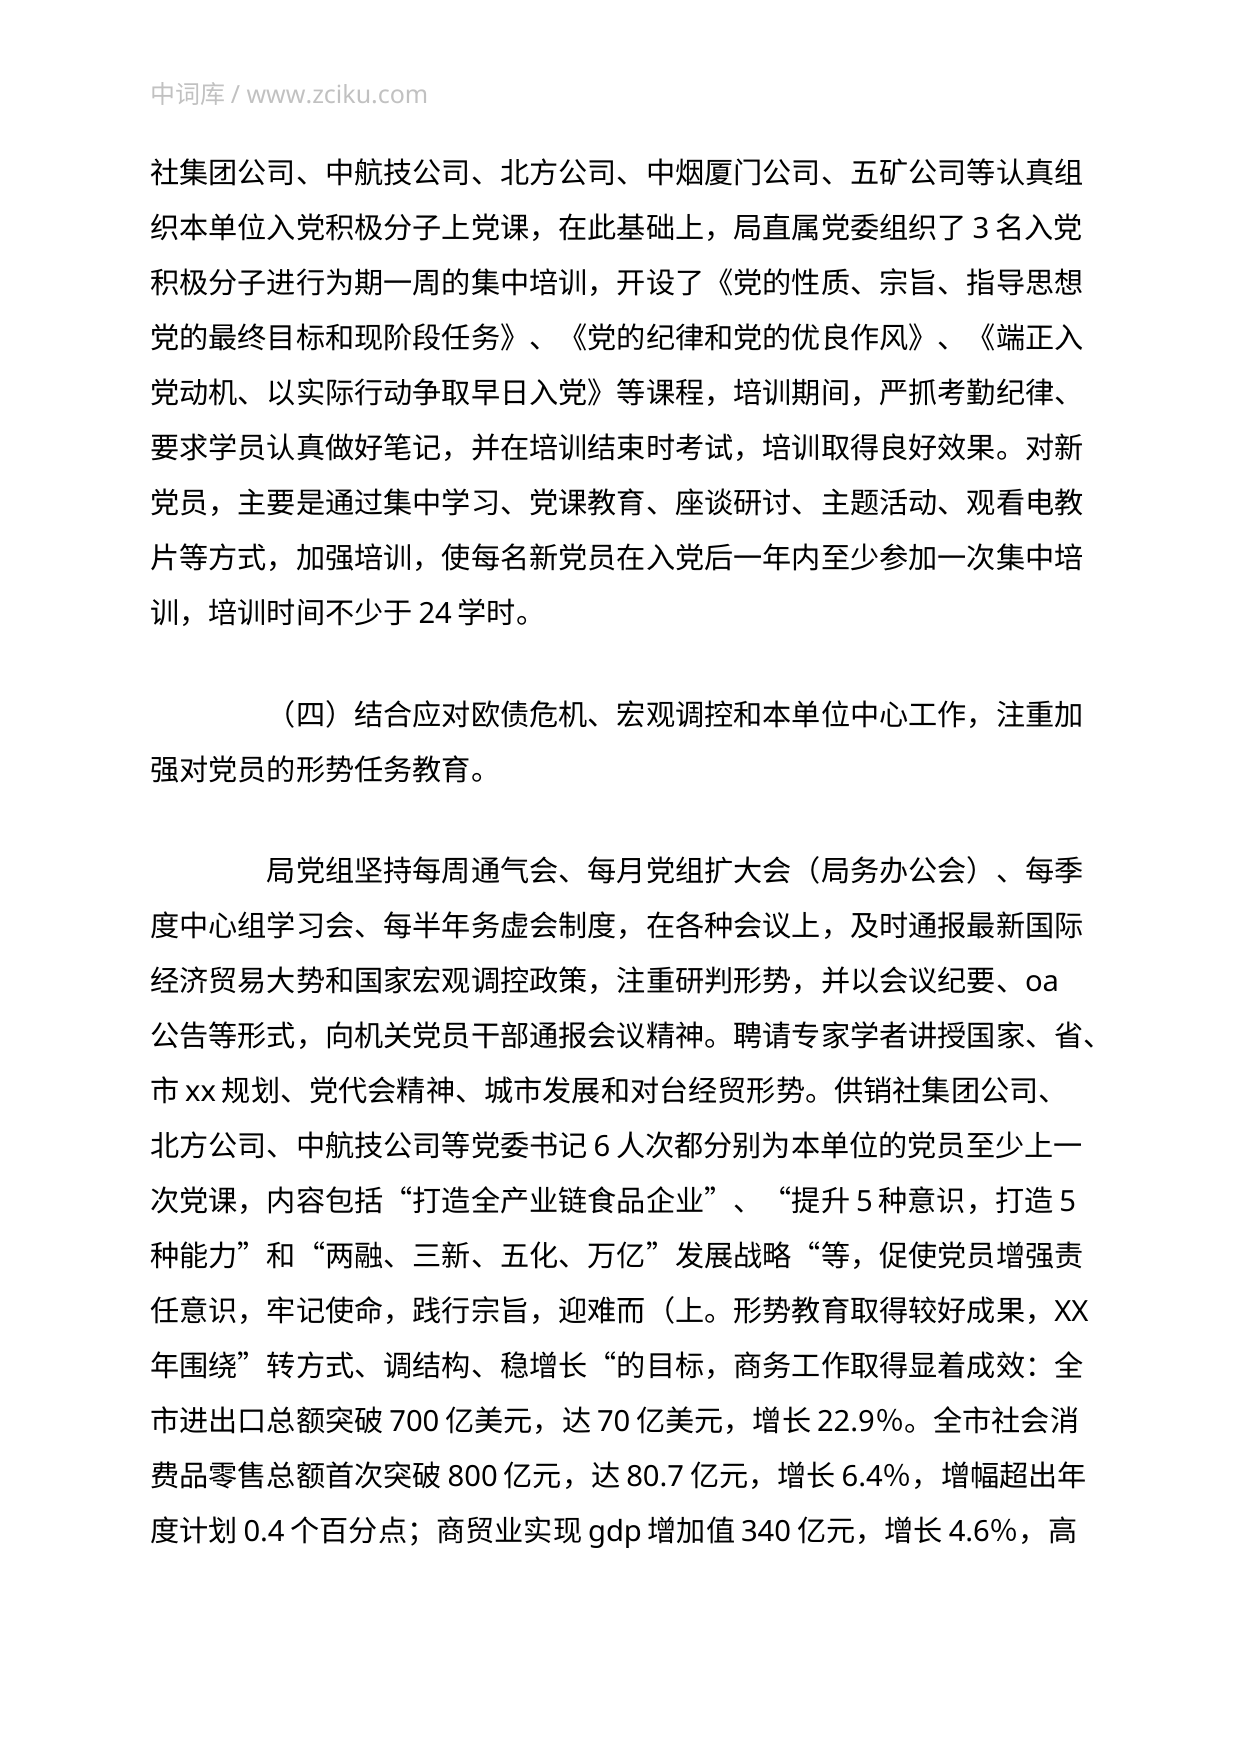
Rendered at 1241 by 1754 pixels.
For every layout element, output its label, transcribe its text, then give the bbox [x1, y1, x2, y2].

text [150, 848, 1090, 1550]
text （四）结合应对欧债危机、宏观调控和本单位中心工作，注重加强对党员的形势任务教育。 [150, 691, 1090, 788]
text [150, 150, 1090, 632]
